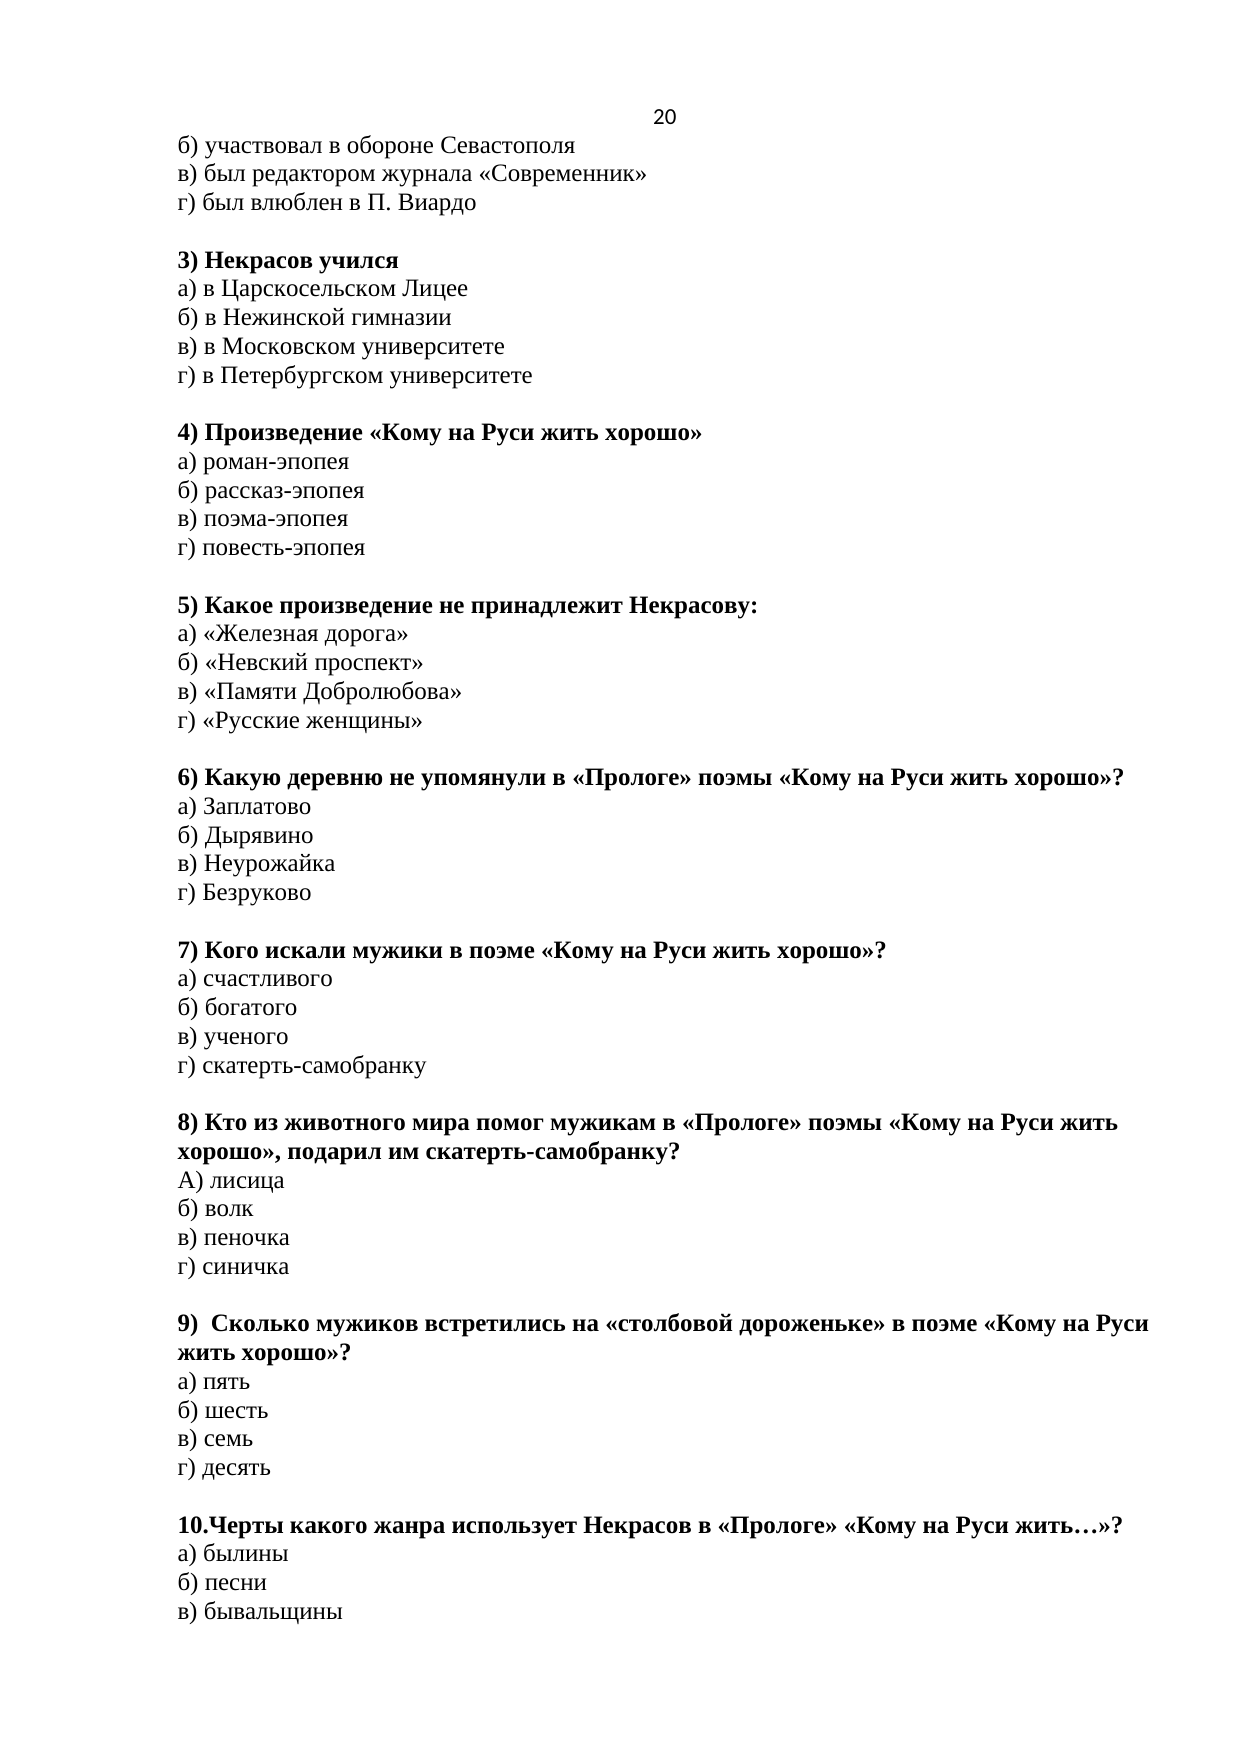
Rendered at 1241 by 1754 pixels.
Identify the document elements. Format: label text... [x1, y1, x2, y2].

text А) лисица [177, 1165, 1152, 1193]
text 7) Кого искали мужики в поэме «Кому на Руси жить хорошо»? [177, 935, 1152, 963]
text в) поэма-эпопея [177, 503, 1152, 532]
text в) «Памяти Добролюбова» [177, 676, 1152, 705]
text г) в Петербургском университете [177, 360, 1152, 388]
text б) участвовал в обороне Севастополя [177, 130, 1152, 158]
text г) Безруково [177, 877, 1152, 906]
text г) скатерть-самобранку [177, 1050, 1152, 1078]
text а) «Железная дорога» [177, 618, 1152, 647]
text б) «Невский проспект» [177, 647, 1152, 676]
text в) был редактором журнала «Современник» [177, 158, 1152, 187]
text б) рассказ-эпопея [177, 475, 1152, 503]
text 5) Какое произведение не принадлежит Некрасову: [177, 590, 1152, 618]
text а) в Царскосельском Лицее [177, 273, 1152, 302]
text г) десять [177, 1452, 1152, 1481]
text а) былины [177, 1538, 1152, 1567]
text 6) Какую деревню не упомянули в «Прологе» поэмы «Кому на Руси жить хорошо»? [177, 762, 1152, 791]
text 9) Сколько мужиков встретились на «столбовой дороженьке» в поэме «Кому на Руси жить хорошо»? [177, 1308, 1152, 1366]
text б) в Нежинской гимназии [177, 302, 1152, 331]
text б) богатого [177, 992, 1152, 1021]
text б) шесть [177, 1395, 1152, 1423]
text 8) Кто из животного мира помог мужикам в «Прологе» поэмы «Кому на Руси жить хорошо», подарил им скатерть-самобранку? [177, 1107, 1152, 1165]
text 3) Некрасов учился [177, 245, 1152, 273]
text в) ученого [177, 1021, 1152, 1050]
text в) бывальщины [177, 1596, 1152, 1625]
text б) песни [177, 1567, 1152, 1596]
text а) роман-эпопея [177, 446, 1152, 475]
text в) Неурожайка [177, 848, 1152, 877]
text в) семь [177, 1423, 1152, 1452]
text б) Дырявино [177, 820, 1152, 848]
text г) повесть-эпопея [177, 532, 1152, 561]
text г) «Русские женщины» [177, 705, 1152, 733]
text в) в Московском университете [177, 331, 1152, 360]
text б) волк [177, 1193, 1152, 1222]
text 4) Произведение «Кому на Руси жить хорошо» [177, 417, 1152, 446]
text г) был влюблен в П. Виардо [177, 187, 1152, 216]
text г) синичка [177, 1251, 1152, 1280]
text а) пять [177, 1366, 1152, 1395]
text а) счастливого [177, 963, 1152, 992]
text в) пеночка [177, 1222, 1152, 1251]
text 10.Черты какого жанра использует Некрасов в «Прологе» «Кому на Руси жить…»? [177, 1510, 1152, 1538]
text а) Заплатово [177, 791, 1152, 820]
